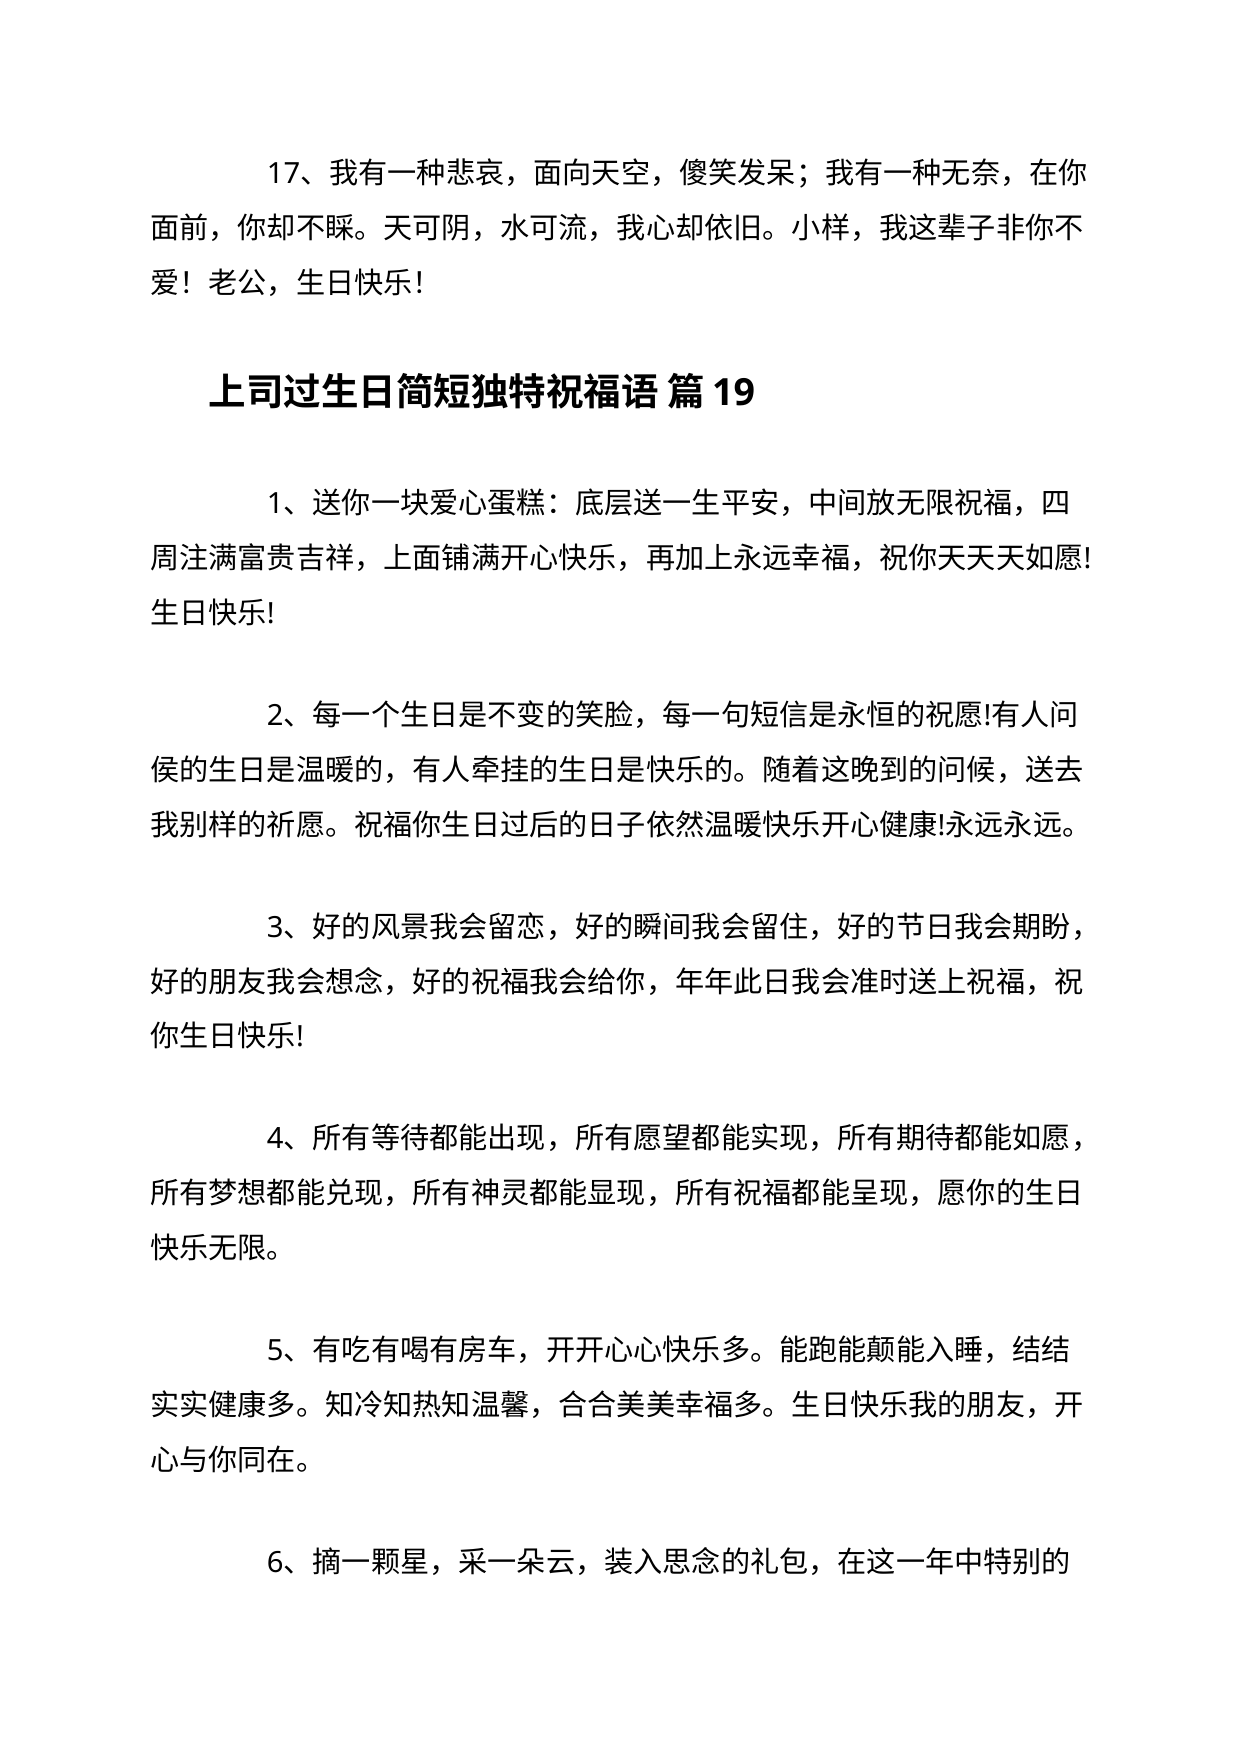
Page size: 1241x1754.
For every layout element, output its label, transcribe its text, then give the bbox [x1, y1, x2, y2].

text 4、所有等待都能出现，所有愿望都能实现，所有期待都能如愿，所有梦想都能兑现，所有神灵都能显现，所有祝福都能呈现，愿你的生日快乐无限。 [150, 1115, 1090, 1267]
text 上司过生日简短独特祝福语 篇19 [150, 362, 1090, 416]
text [150, 1538, 1090, 1581]
text 17、我有一种悲哀，面向天空，傻笑发呆；我有一种无奈，在你面前，你却不睬。天可阴，水可流，我心却依旧。小样，我这辈子非你不爱！老公，生日快乐！ [150, 150, 1090, 302]
text 3、好的风景我会留恋，好的瞬间我会留住，好的节日我会期盼，好的朋友我会想念，好的祝福我会给你，年年此日我会准时送上祝福，祝你生日快乐! [150, 903, 1090, 1055]
text 5、有吃有喝有房车，开开心心快乐多。能跑能颠能入睡，结结实实健康多。知冷知热知温馨，合合美美幸福多。生日快乐我的朋友，开心与你同在。 [150, 1327, 1090, 1479]
text 1、送你一块爱心蛋糕：底层送一生平安，中间放无限祝福，四周注满富贵吉祥，上面铺满开心快乐，再加上永远幸福，祝你天天天如愿!生日快乐! [150, 479, 1090, 632]
text 2、每一个生日是不变的笑脸，每一句短信是永恒的祝愿!有人问侯的生日是温暖的，有人牵挂的生日是快乐的。随着这晚到的问候，送去我别样的祈愿。祝福你生日过后的日子依然温暖快乐开心健康!永远永远。 [150, 691, 1090, 843]
